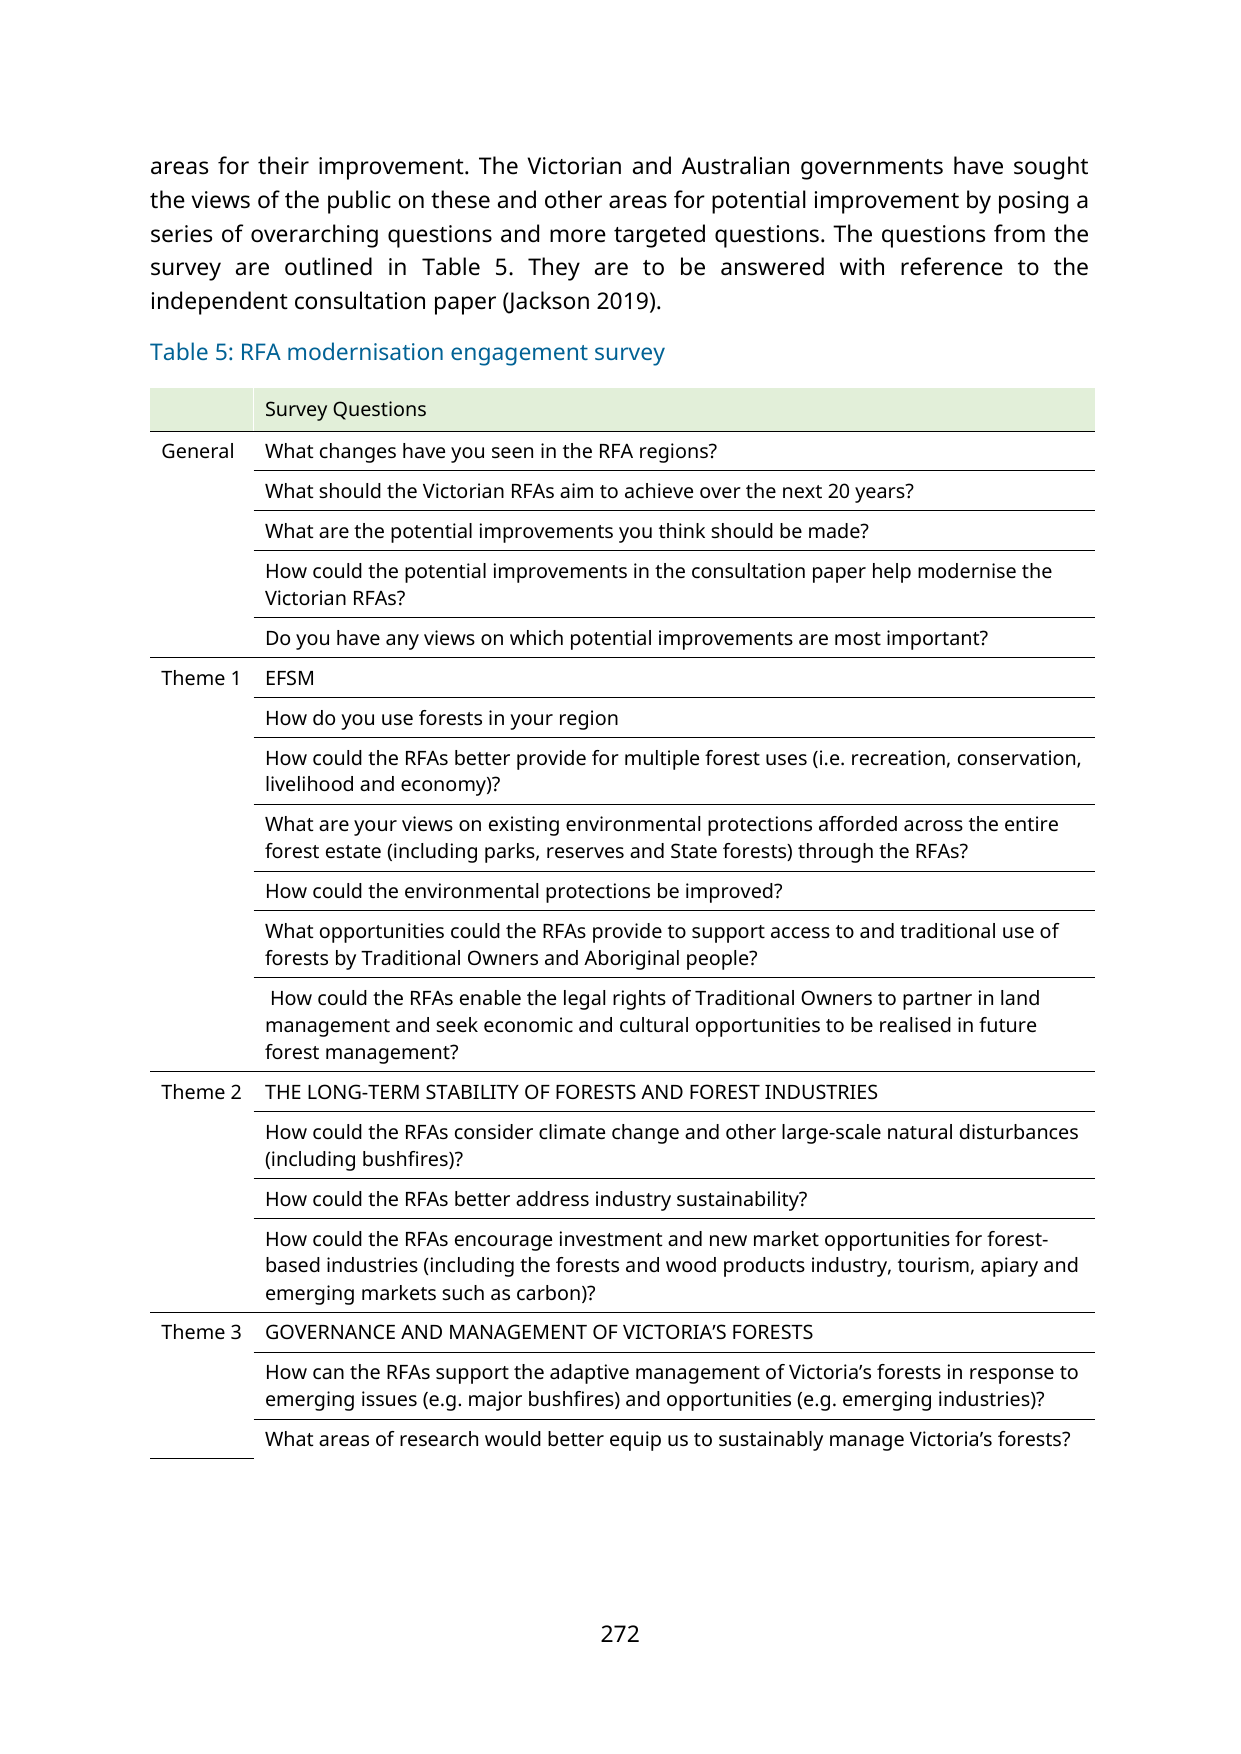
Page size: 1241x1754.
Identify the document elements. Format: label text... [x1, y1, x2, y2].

table_header [150, 388, 253, 431]
table_cell How could the potential improvements in the consultation paper help modernise the Victorian RFAs? [254, 551, 1095, 617]
table_cell What opportunities could the RFAs provide to support access to and traditional use of forests by Traditional Owners and Aboriginal people? [254, 911, 1095, 977]
table_cell EFSM [254, 658, 1095, 697]
table_cell How do you use forests in your region [254, 698, 1095, 737]
table_cell How could the RFAs better provide for multiple forest uses (i.e. recreation, conservation, livelihood and economy)? [254, 738, 1095, 804]
table_header Survey Questions [254, 388, 1095, 431]
table_cell How could the RFAs encourage investment and new market opportunities for forest-based industries (including the forests and wood products industry, tourism, apiary and emerging markets such as carbon)? [254, 1219, 1095, 1312]
table_cell What areas of research would better equip us to sustainably manage Victoria’s forests? [254, 1420, 1095, 1458]
table_cell What changes have you seen in the RFA regions? [254, 432, 1095, 470]
table_cell THE LONG-TERM STABILITY OF FORESTS AND FOREST INDUSTRIES [254, 1072, 1095, 1111]
table_cell General [150, 432, 253, 657]
table_cell Do you have any views on which potential improvements are most important? [254, 618, 1095, 657]
table_cell How could the RFAs enable the legal rights of Traditional Owners to partner in land management and seek economic and cultural opportunities to be realised in future forest management? [254, 978, 1095, 1071]
table_cell Theme 1 [150, 658, 253, 1071]
table_cell What are your views on existing environmental protections afforded across the entire forest estate (including parks, reserves and State forests) through the RFAs? [254, 805, 1095, 871]
table_cell How could the environmental protections be improved? [254, 872, 1095, 910]
table_cell What should the Victorian RFAs aim to achieve over the next 20 years? [254, 471, 1095, 510]
table_cell Theme 3 [150, 1313, 253, 1458]
table_cell What are the potential improvements you think should be made? [254, 511, 1095, 550]
table_cell How can the RFAs support the adaptive management of Victoria’s forests in response to emerging issues (e.g. major bushfires) and opportunities (e.g. emerging industries)? [254, 1353, 1095, 1418]
table_cell How could the RFAs consider climate change and other large-scale natural disturbances (including bushfires)? [254, 1112, 1095, 1178]
table_cell GOVERNANCE AND MANAGEMENT OF VICTORIA’S FORESTS [254, 1313, 1095, 1352]
table_cell How could the RFAs better address industry sustainability? [254, 1179, 1095, 1218]
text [150, 150, 1090, 316]
table_cell Theme 2 [150, 1072, 253, 1312]
